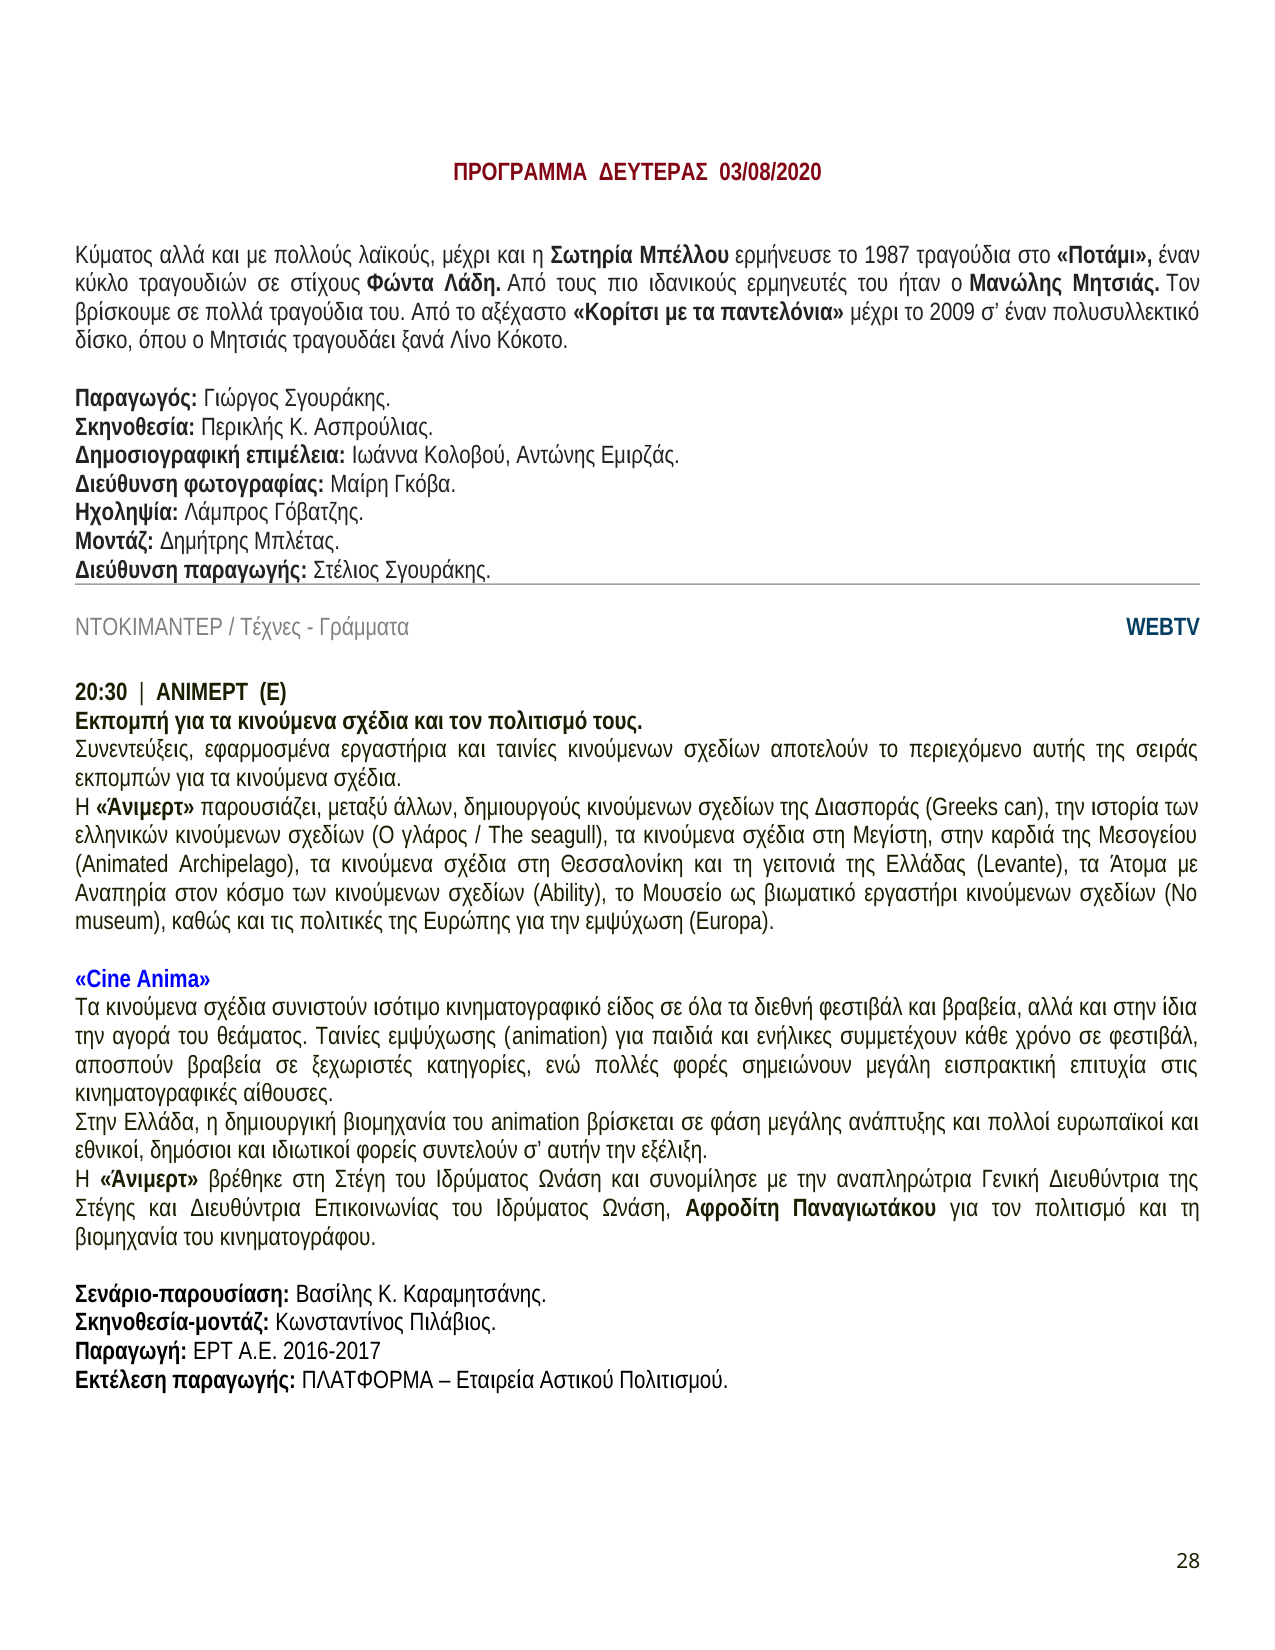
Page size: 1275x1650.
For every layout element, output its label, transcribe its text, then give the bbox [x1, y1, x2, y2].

text Η «Άνιμερτ» βρέθηκε στη Στέγη του Ιδρύματος Ωνάση και συνομίλησε με την αναπληρώτρια Γενική Διευθύντρια της Στέγης και Διευθύντρια Επικοινωνίας του Ιδρύματος Ωνάση, Αφροδίτη Παναγιωτάκου για τον πολιτισμό και τη βιομηχανία του κινηματογράφου. [75, 1164, 1200, 1250]
text Διεύθυνση παραγωγής: Στέλιος Σγουράκης. [75, 555, 1200, 583]
text Δημοσιογραφική επιμέλεια: Ιωάννα Κολοβού, Αντώνης Εμιρζάς. [75, 440, 1200, 469]
text Στην Ελλάδα, η δημιουργική βιομηχανία του animation βρίσκεται σε φάση μεγάλης ανάπτυξης και πολλοί ευρωπαϊκοί και εθνικοί, δημόσιοι και ιδιωτικοί φορείς συντελούν σ’ αυτήν την εξέλιξη. [75, 1107, 1200, 1164]
text Η «Άνιμερτ» παρουσιάζει, μεταξύ άλλων, δημιουργούς κινούμενων σχεδίων της Διασποράς (Greeks can), την ιστορία των ελληνικών κινούμενων σχεδίων (Ο γλάρος / The seagull), τα κινούµενα σχέδια στη Μεγίστη, στην καρδιά της Μεσογείου (Animated Archipelago), τα κινούµενα σχέδια στη Θεσσαλονίκη και τη γειτονιά της Ελλάδας (Levante), τα Άτομα με Αναπηρία στον κόσμο των κινούμενων σχεδίων (Ability), το Μουσείο ως βιωματικό εργαστήρι κινούμενων σχεδίων (No museum), καθώς και τις πολιτικές της Ευρώπης για την εμψύχωση (Europa). [75, 792, 1200, 935]
text Παραγωγός: Γιώργος Σγουράκης. [75, 383, 1200, 411]
text Σκηνοθεσία-μοντάζ: Κωνσταντίνος Πιλάβιος. [75, 1307, 1200, 1336]
text Σκηνοθεσία: Περικλής Κ. Ασπρούλιας. [75, 411, 1200, 440]
text Εκτέλεση παραγωγής: ΠΛΑΤΦΟΡΜΑ – Εταιρεία Αστικού Πολιτισμού. [75, 1365, 1200, 1393]
text ΠΡΟΓΡΑΜΜΑ ΔΕΥΤΕΡΑΣ 03/08/2020 [75, 157, 1200, 186]
text Συνεντεύξεις, εφαρμοσμένα εργαστήρια και ταινίες κινούμενων σχεδίων αποτελούν το περιεχόμενο αυτής της σειράς εκπομπών για τα κινούμενα σχέδια. [75, 734, 1200, 792]
text Ηχοληψία: Λάμπρος Γόβατζης. [75, 497, 1200, 526]
text Σενάριο-παρουσίαση: Βασίλης Κ. Καραμητσάνης. [75, 1250, 1200, 1307]
text Τα κινούμενα σχέδια συνιστούν ισότιμο κινηματογραφικό είδος σε όλα τα διεθνή φεστιβάλ και βραβεία, αλλά και στην ίδια την αγορά του θεάματος. Ταινίες εμψύχωσης (animation) για παιδιά και ενήλικες συμμετέχουν κάθε χρόνο σε φεστιβάλ, αποσπούν βραβεία σε ξεχωριστές κατηγορίες, ενώ πολλές φορές σημειώνουν μεγάλη εισπρακτική επιτυχία στις κινηματογραφικές αίθουσες. [75, 992, 1200, 1107]
text Διεύθυνση φωτογραφίας: Μαίρη Γκόβα. [75, 469, 1200, 497]
text Κύματος αλλά και με πολλούς λαϊκούς, μέχρι και η Σωτηρία Μπέλλου ερμήνευσε το 1987 τραγούδια στο «Ποτάμι», έναν κύκλο τραγουδιών σε στίχους Φώντα Λάδη. Από τους πιο ιδανικούς ερμηνευτές του ήταν ο Μανώλης Μητσιάς. Τον βρίσκουμε σε πολλά τραγούδια του. Από το αξέχαστο «Κορίτσι με τα παντελόνια» μέχρι το 2009 σ’ έναν πολυσυλλεκτικό δίσκο, όπου ο Μητσιάς τραγουδάει ξανά Λίνο Κόκοτο. [75, 239, 1200, 354]
table_header WEBTV [638, 612, 1200, 641]
text «Cine Anima» [75, 935, 1200, 992]
text Μοντάζ: Δημήτρης Μπλέτας. [75, 526, 1200, 555]
text 20:30 | ΑΝΙΜΕΡΤ (E) Εκπομπή για τα κινούμενα σχέδια και τον πολιτισμό τους. [75, 641, 1200, 734]
table_header ΝΤΟΚΙΜΑΝΤΕΡ / Τέχνες - Γράμματα [75, 612, 637, 641]
text Παραγωγή: ΕΡΤ Α.Ε. 2016-2017 [75, 1336, 1200, 1365]
